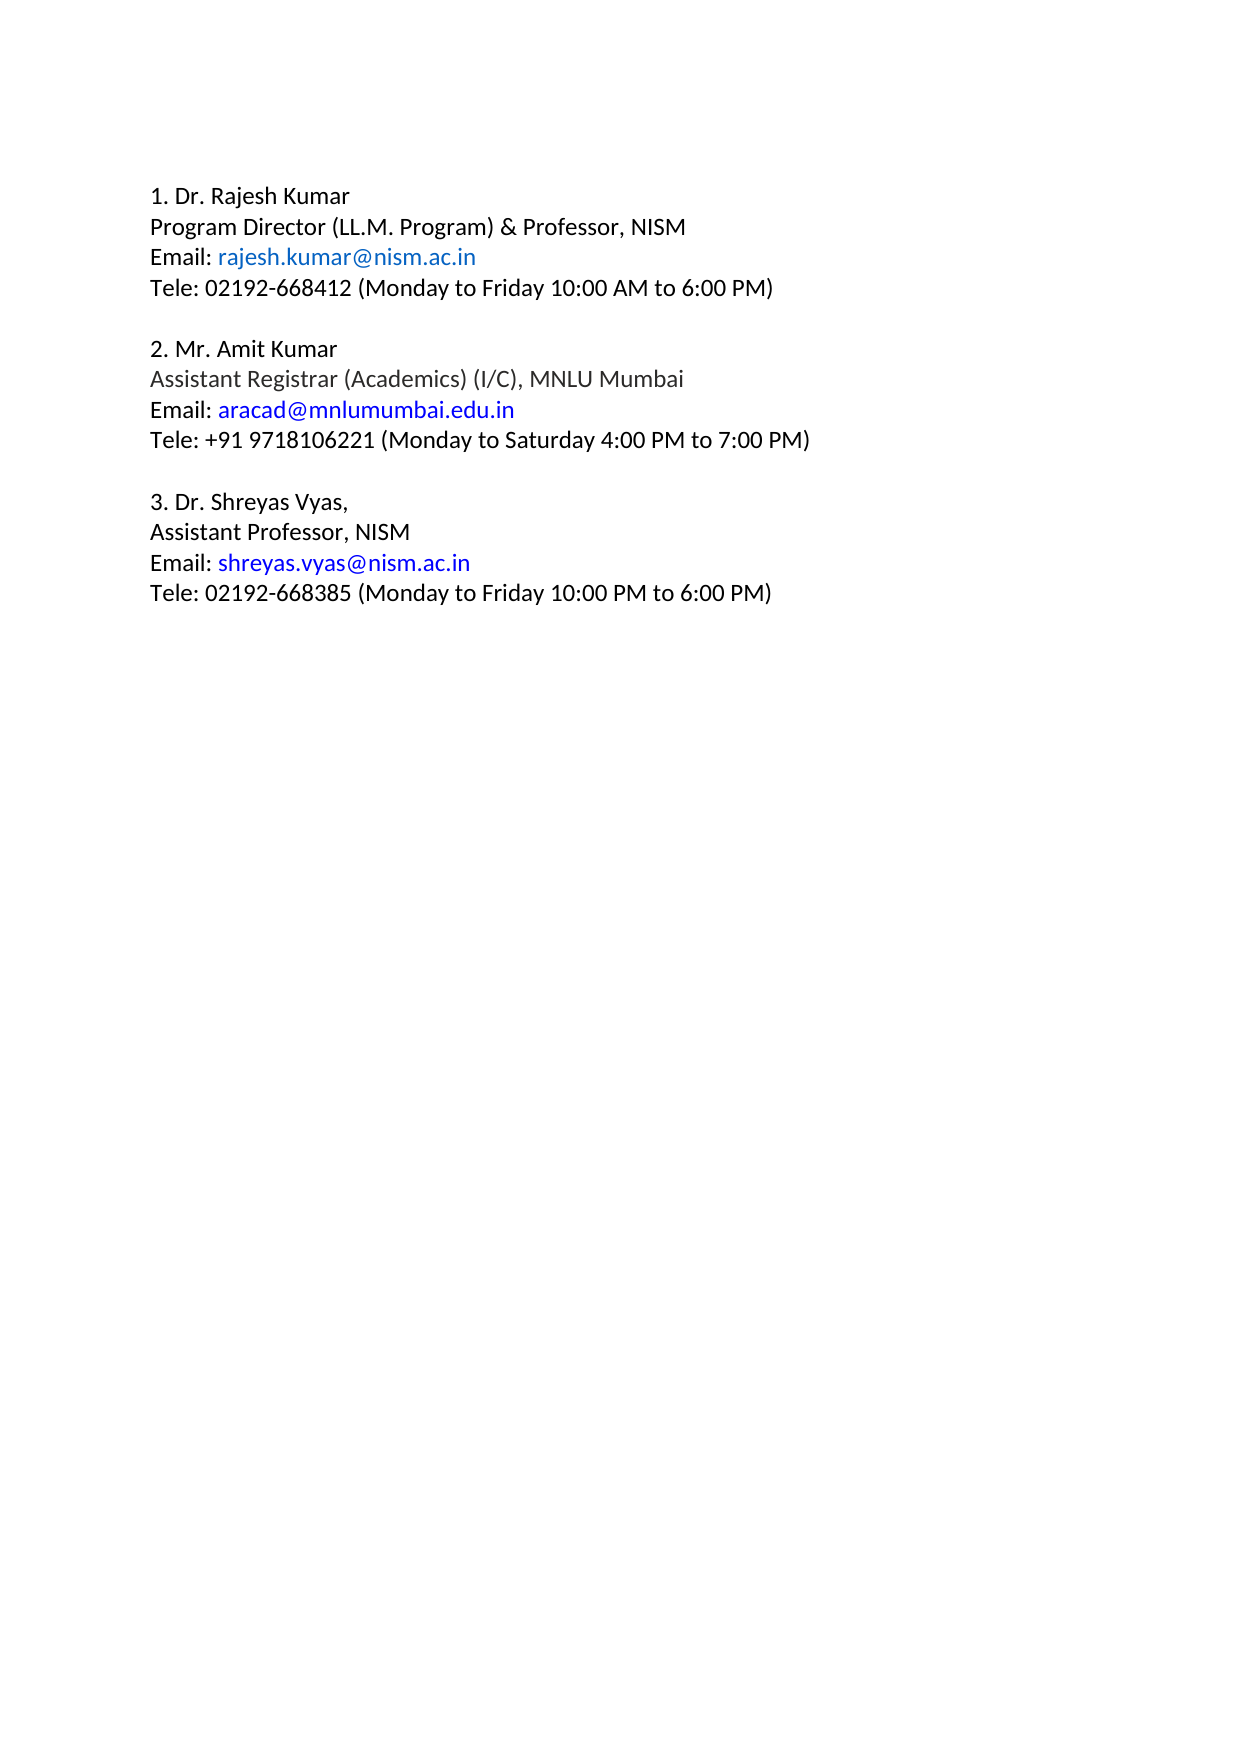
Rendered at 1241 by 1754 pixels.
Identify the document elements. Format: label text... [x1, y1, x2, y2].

text Assistant Registrar (Academics) (I/C), MNLU Mumbai [150, 364, 1090, 394]
text Program Director (LL.M. Program) & Professor, NISM [150, 211, 1090, 242]
text Email: rajesh.kumar@nism.ac.in [150, 242, 1090, 272]
text Tele: +91 9718106221 (Monday to Saturday 4:00 PM to 7:00 PM) [150, 425, 1090, 455]
text Tele: 02192-668385 (Monday to Friday 10:00 PM to 6:00 PM) [150, 577, 1090, 608]
text 2. Mr. Amit Kumar [150, 333, 1090, 364]
text Email: shreyas.vyas@nism.ac.in [150, 547, 1090, 577]
text 1. Dr. Rajesh Kumar [150, 181, 1090, 211]
text Assistant Professor, NISM [150, 516, 1090, 547]
text 3. Dr. Shreyas Vyas, [150, 486, 1090, 516]
text Tele: 02192-668412 (Monday to Friday 10:00 AM to 6:00 PM) [150, 272, 1090, 303]
text Email: aracad@mnlumumbai.edu.in [150, 394, 1090, 425]
